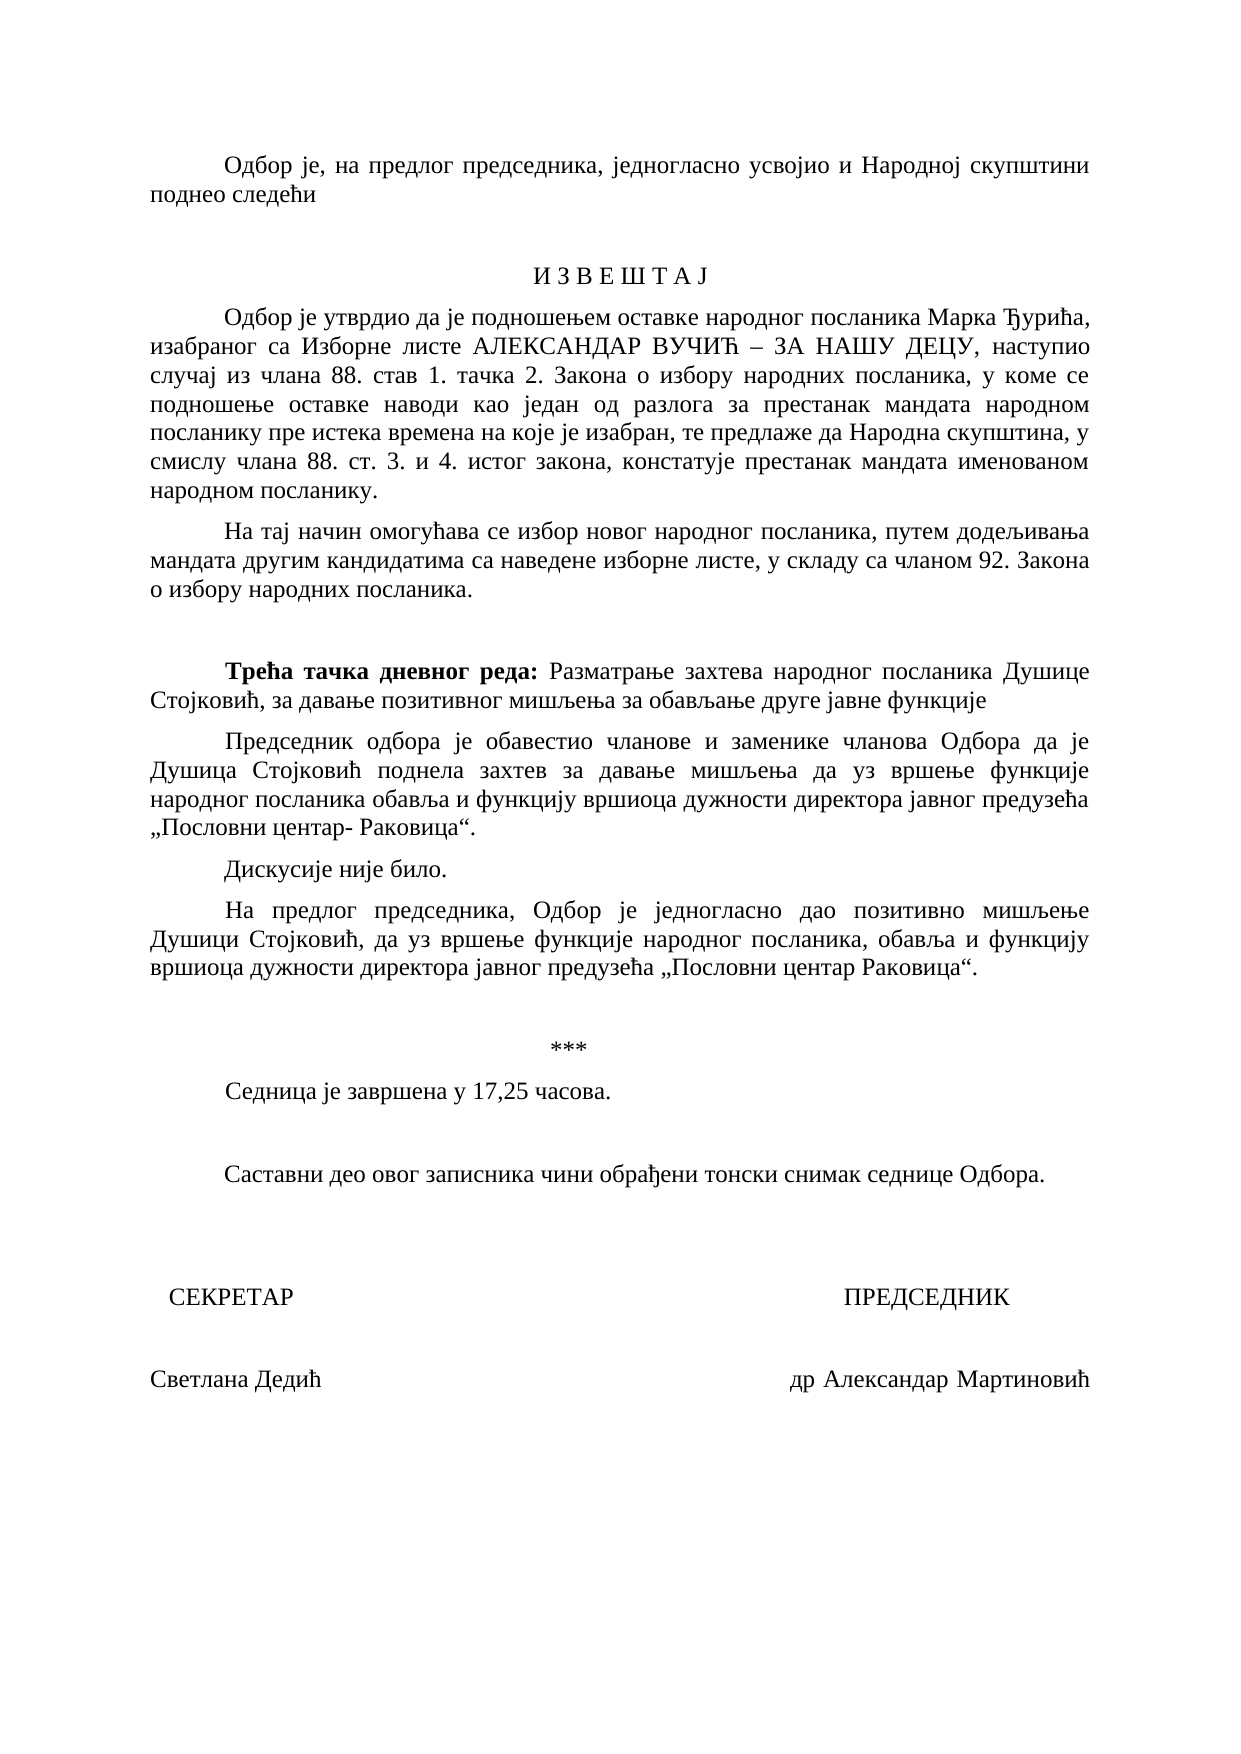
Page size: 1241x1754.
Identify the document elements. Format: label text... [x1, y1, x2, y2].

text СЕКРЕТАР ПРЕДСЕДНИК [150, 1282, 1090, 1311]
text Одбор је, на предлог председника, једногласно усвојио и Народној скупштини поднео следећи [150, 150, 1090, 207]
text Одбор је утврдио да је подношењем оставкe народног посланика Марка Ђурића, изабраног са Изборне листе АЛЕКСАНДАР ВУЧИЋ – ЗА НАШУ ДЕЦУ, наступио случај из члана 88. став 1. тачка 2. Закона о избору народних посланика, у коме се подношење оставке наводи као један од разлога за престанак мандата народном посланику пре истека времена на које је изабран, те предлаже да Народна скупштина, у смислу члана 88. ст. 3. и 4. истог закона, констатује престанак мандата именованом народном посланику. [150, 302, 1090, 504]
text *** [150, 1035, 1090, 1064]
text Трећа тачка дневног реда: Разматрање захтева народног посланика Душице Стојковић, за давање позитивног мишљења за обављање друге јавне функције [150, 656, 1090, 714]
text Саставни део овог записника чини обрађени тонски снимак седнице Одбора. [150, 1159, 1090, 1187]
text На тај начин омогућава се избор новог народног посланика, путем додељивања мандата другим кандидатима са наведене изборне листе, у складу са чланом 92. Закона о избору народних посланика. [150, 516, 1090, 602]
text Седница је завршена у 17,25 часова. [150, 1076, 1090, 1105]
text Председник одбора је обавестио чланове и заменике чланова Одбора да је Душица Стојковић поднела захтев за давање мишљења да уз вршење функције народног посланика обавља и функцију вршиоца дужности директора јавног предузећа „Пословни центар- Раковица“. [150, 726, 1090, 841]
text Светлана Дедић др Александар Мартиновић [150, 1364, 1090, 1422]
text Дискусије није било. [150, 854, 1090, 882]
text На предлог председника, Одбор је једногласно дао позитивно мишљење Душици Стојковић, да уз вршење функције народног посланика, обавља и функцију вршиоца дужности директора јавног предузећа „Пословни центар Раковица“. [150, 895, 1090, 981]
text И З В Е Ш Т А Ј [150, 261, 1090, 290]
